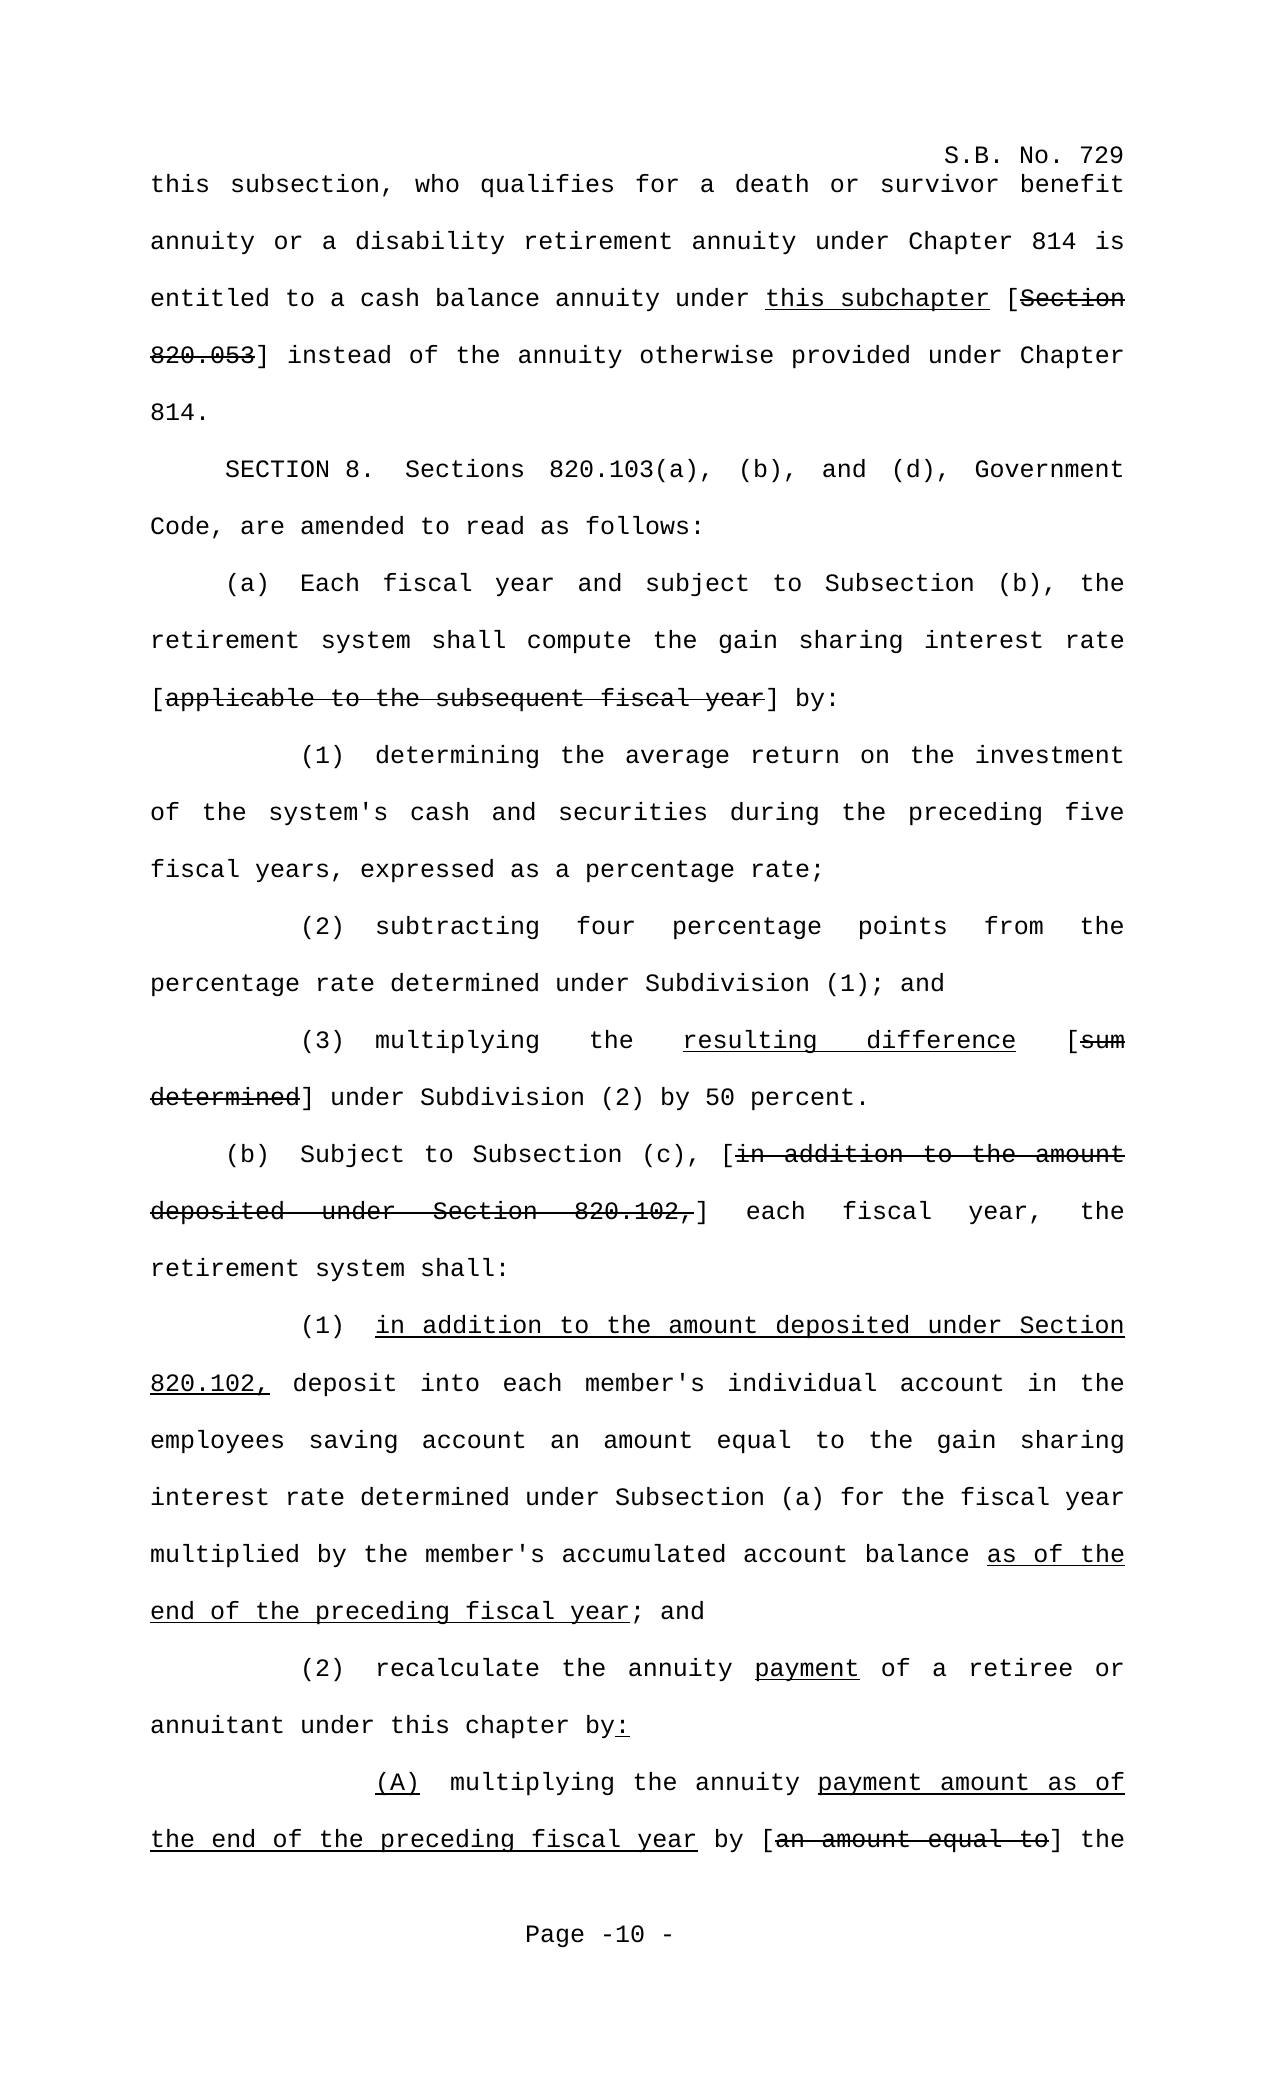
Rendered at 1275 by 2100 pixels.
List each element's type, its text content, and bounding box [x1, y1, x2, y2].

text (2) recalculate the annuity payment of a retiree or annuitant under this chapter by: [150, 1655, 1125, 1741]
text (1) in addition to the amount deposited under Section 820.102, deposit into each member's individual account in the employees saving account an amount equal to the gain sharing interest rate determined under Subsection (a) for the fiscal year multiplied by the member's accumulated account balance as of the end of the preceding fiscal year; and [150, 1313, 1125, 1627]
text (b) Subject to Subsection (c), [in addition to the amount deposited under Section 820.102,] each fiscal year, the retirement system shall: [150, 1142, 1125, 1284]
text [150, 1769, 1125, 1855]
text (2) subtracting four percentage points from the percentage rate determined under Subdivision (1); and [150, 913, 1125, 999]
text (3) multiplying the resulting difference [sum determined] under Subdivision (2) by 50 percent. [150, 1027, 1125, 1113]
text SECTION 8. Sections 820.103(a), (b), and (d), Government Code, are amended to read as follows: [150, 457, 1125, 542]
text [150, 171, 1125, 428]
text (1) determining the average return on the investment of the system's cash and securities during the preceding five fiscal years, expressed as a percentage rate; [150, 742, 1125, 885]
text (a) Each fiscal year and subject to Subsection (b), the retirement system shall compute the gain sharing interest rate [applicable to the subsequent fiscal year] by: [150, 571, 1125, 713]
